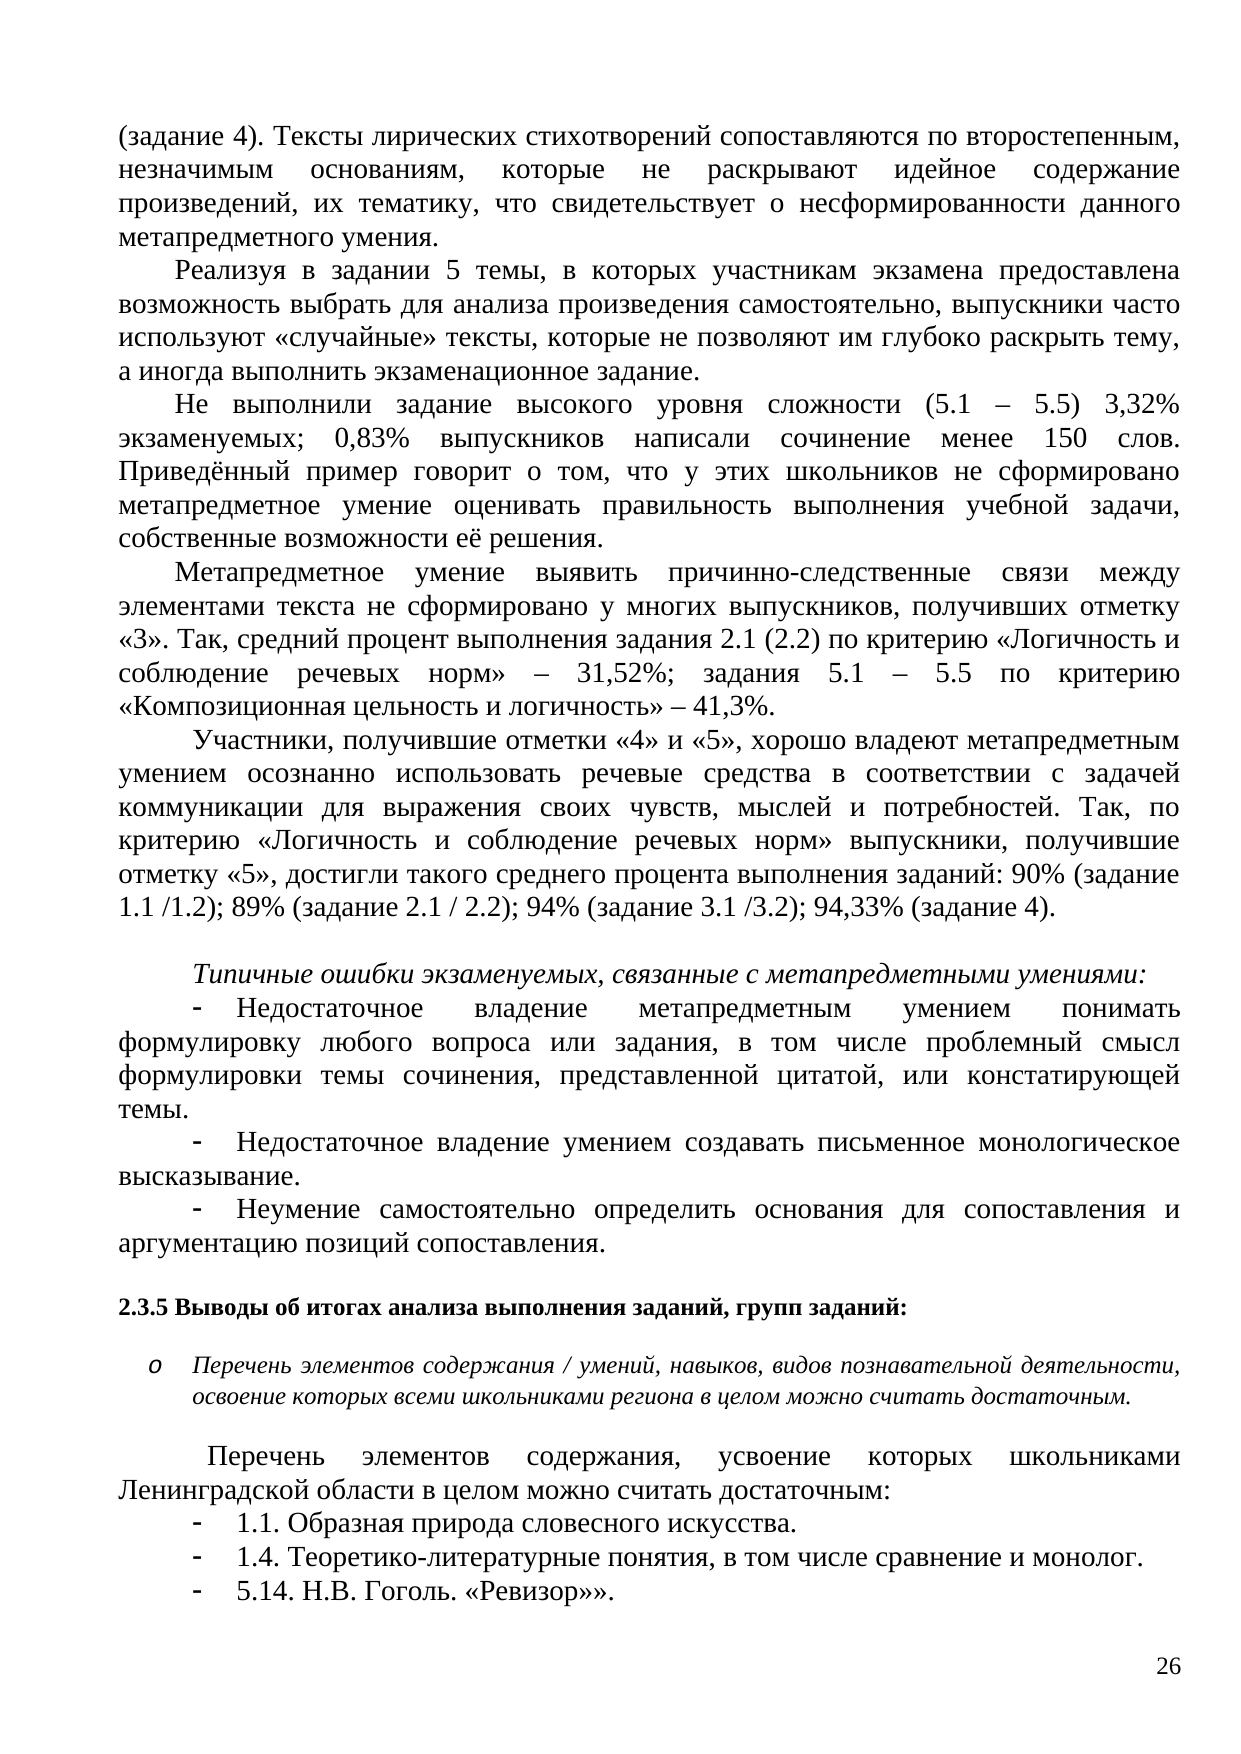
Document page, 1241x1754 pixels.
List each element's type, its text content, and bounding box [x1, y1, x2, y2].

list 5.14. Н.В. Гоголь. «Ревизор»». [118, 1573, 1181, 1606]
text Метапредметное умение выявить причинно-следственные связи между элементами текста не сформировано у многих выпускников, получивших отметку «3». Так, средний процент выполнения задания 2.1 (2.2) по критерию «Логичность и соблюдение речевых норм» ‒ 31,52%; задания 5.1 – 5.5 по критерию «Композиционная цельность и логичность» ‒ 41,3%. [118, 554, 1181, 722]
list Перечень элементов содержания / умений, навыков, видов познавательной деятельности, освоение которых всеми школьниками региона в целом можно считать достаточным. [148, 1350, 1181, 1409]
list Неумение самостоятельно определить основания для сопоставления и аргументацию позиций сопоставления. [118, 1192, 1181, 1259]
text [118, 118, 1181, 252]
list 1.1. Образная природа словесного искусства. [118, 1505, 1181, 1539]
text Типичные ошибки экзаменуемых, связанные с метапредметными умениями: [118, 957, 1181, 990]
list 2.3.5 Выводы об итогах анализа выполнения заданий, групп заданий: [118, 1292, 1181, 1321]
list Недостаточное владение умением создавать письменное монологическое высказывание. [118, 1124, 1181, 1192]
list Перечень элементов содержания, усвоение которых школьниками Ленинградской области в целом можно считать достаточным: [118, 1438, 1181, 1505]
list Недостаточное владение метапредметным умением понимать формулировку любого вопроса или задания, в том числе проблемный смысл формулировки темы сочинения, представленной цитатой, или констатирующей темы. [118, 990, 1181, 1124]
list 1.4. Теоретико-литературные понятия, в том числе сравнение и монолог. [118, 1539, 1181, 1573]
text Участники, получившие отметки «4» и «5», хорошо владеют метапредметным умением осознанно использовать речевые средства в соответствии с задачей коммуникации для выражения своих чувств, мыслей и потребностей. Так, по критерию «Логичность и соблюдение речевых норм» выпускники, получившие отметку «5», достигли такого среднего процента выполнения заданий: 90% (задание 1.1 /1.2); 89% (задание 2.1 / 2.2); 94% (задание 3.1 /3.2); 94,33% (задание 4). [118, 722, 1181, 923]
text Реализуя в задании 5 темы, в которых участникам экзамена предоставлена возможность выбрать для анализа произведения самостоятельно, выпускники часто используют «случайные» тексты, которые не позволяют им глубоко раскрыть тему, а иногда выполнить экзаменационное задание. [118, 252, 1181, 386]
text Не выполнили задание высокого уровня сложности (5.1 – 5.5) 3,32% экзаменуемых; 0,83% выпускников написали сочинение менее 150 слов. Приведённый пример говорит о том, что у этих школьников не сформировано метапредметное умение оценивать правильность выполнения учебной задачи, собственные возможности её решения. [118, 386, 1181, 554]
